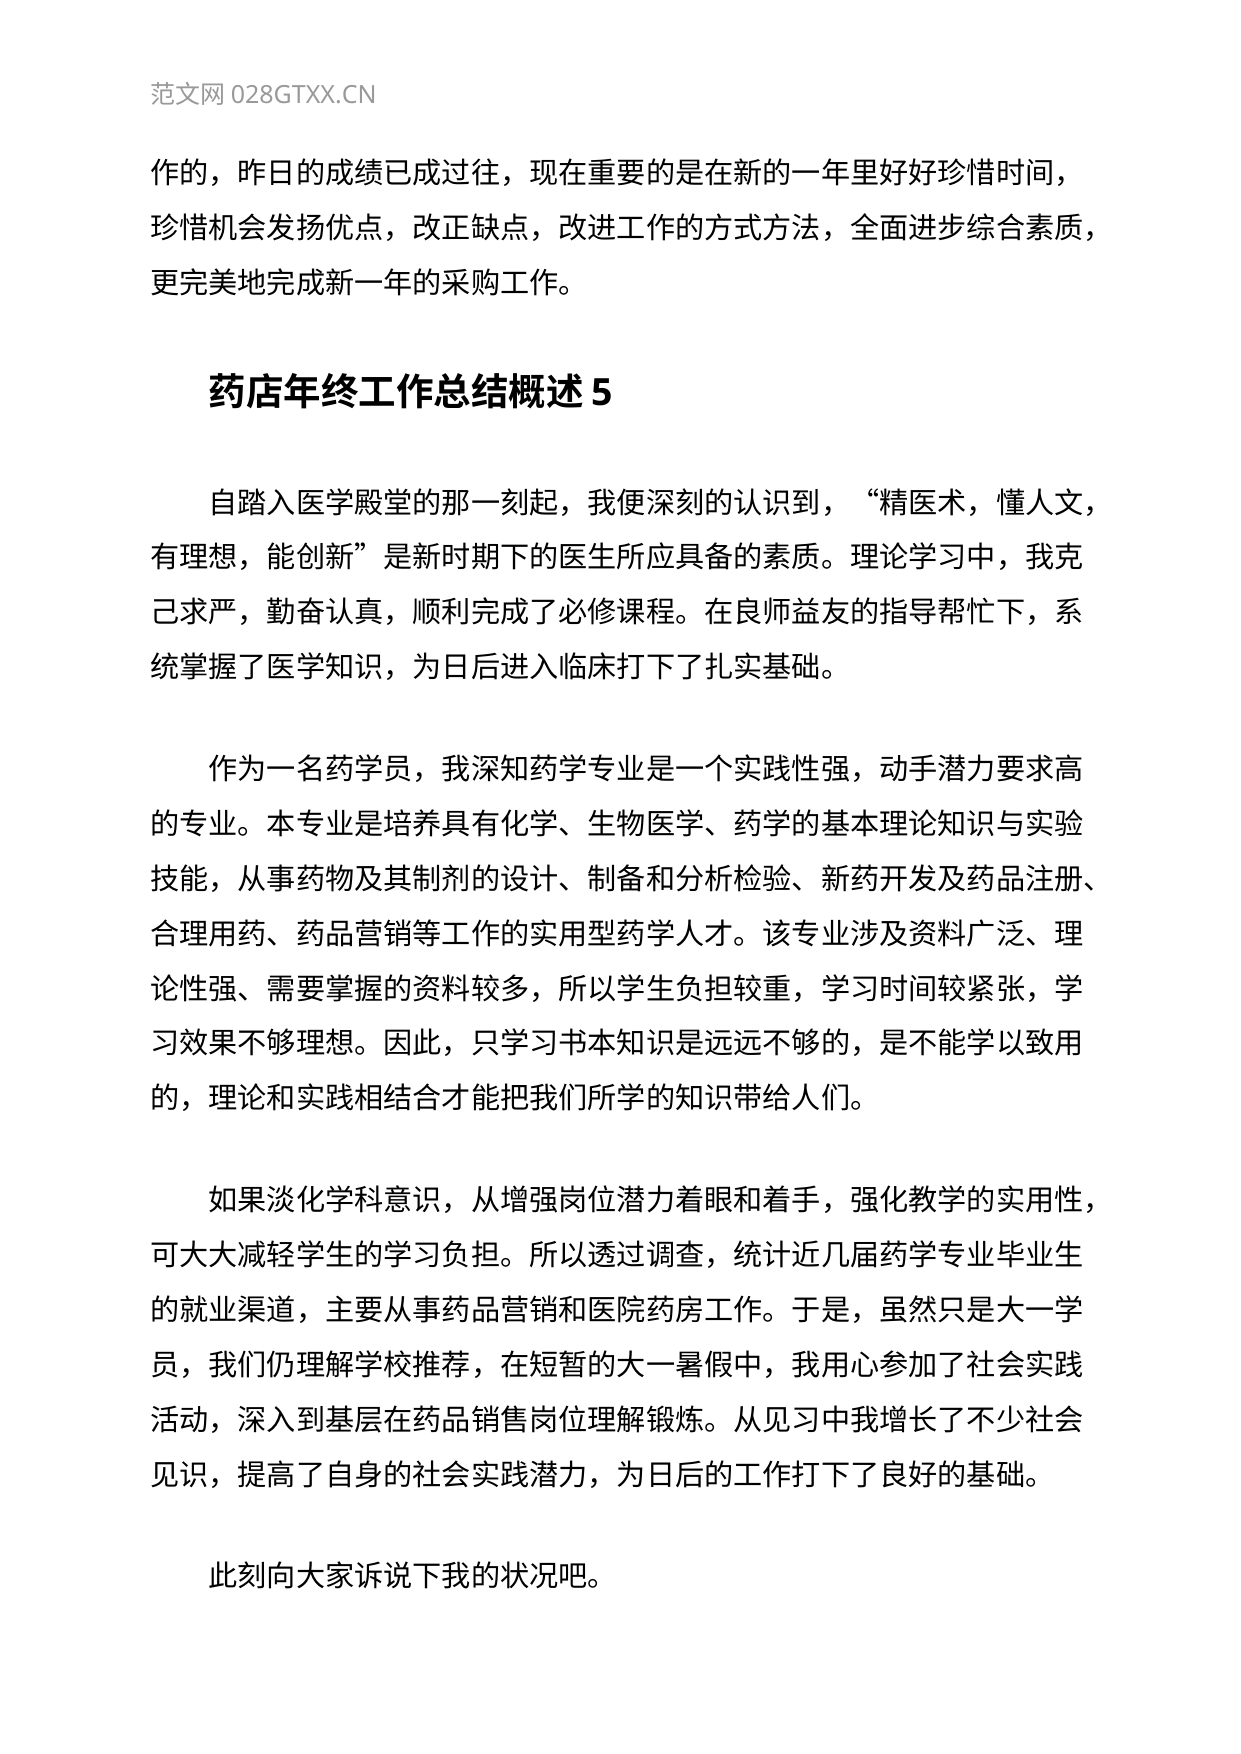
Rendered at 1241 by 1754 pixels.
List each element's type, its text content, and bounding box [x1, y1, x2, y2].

text 自踏入医学殿堂的那一刻起，我便深刻的认识到，“精医术，懂人文，有理想，能创新”是新时期下的医生所应具备的素质。理论学习中，我克己求严，勤奋认真，顺利完成了必修课程。在良师益友的指导帮忙下，系统掌握了医学知识，为日后进入临床打下了扎实基础。 [150, 479, 1090, 686]
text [150, 150, 1090, 302]
text 作为一名药学员，我深知药学专业是一个实践性强，动手潜力要求高的专业。本专业是培养具有化学、生物医学、药学的基本理论知识与实验技能，从事药物及其制剂的设计、制备和分析检验、新药开发及药品注册、合理用药、药品营销等工作的实用型药学人才。该专业涉及资料广泛、理论性强、需要掌握的资料较多，所以学生负担较重，学习时间较紧张，学习效果不够理想。因此，只学习书本知识是远远不够的，是不能学以致用的，理论和实践相结合才能把我们所学的知识带给人们。 [150, 746, 1090, 1117]
text 此刻向大家诉说下我的状况吧。 [150, 1553, 1090, 1595]
text 药店年终工作总结概述5 [150, 362, 1090, 416]
text 如果淡化学科意识，从增强岗位潜力着眼和着手，强化教学的实用性，可大大减轻学生的学习负担。所以透过调查，统计近几届药学专业毕业生的就业渠道，主要从事药品营销和医院药房工作。于是，虽然只是大一学员，我们仍理解学校推荐，在短暂的大一暑假中，我用心参加了社会实践活动，深入到基层在药品销售岗位理解锻炼。从见习中我增长了不少社会见识，提高了自身的社会实践潜力，为日后的工作打下了良好的基础。 [150, 1177, 1090, 1493]
